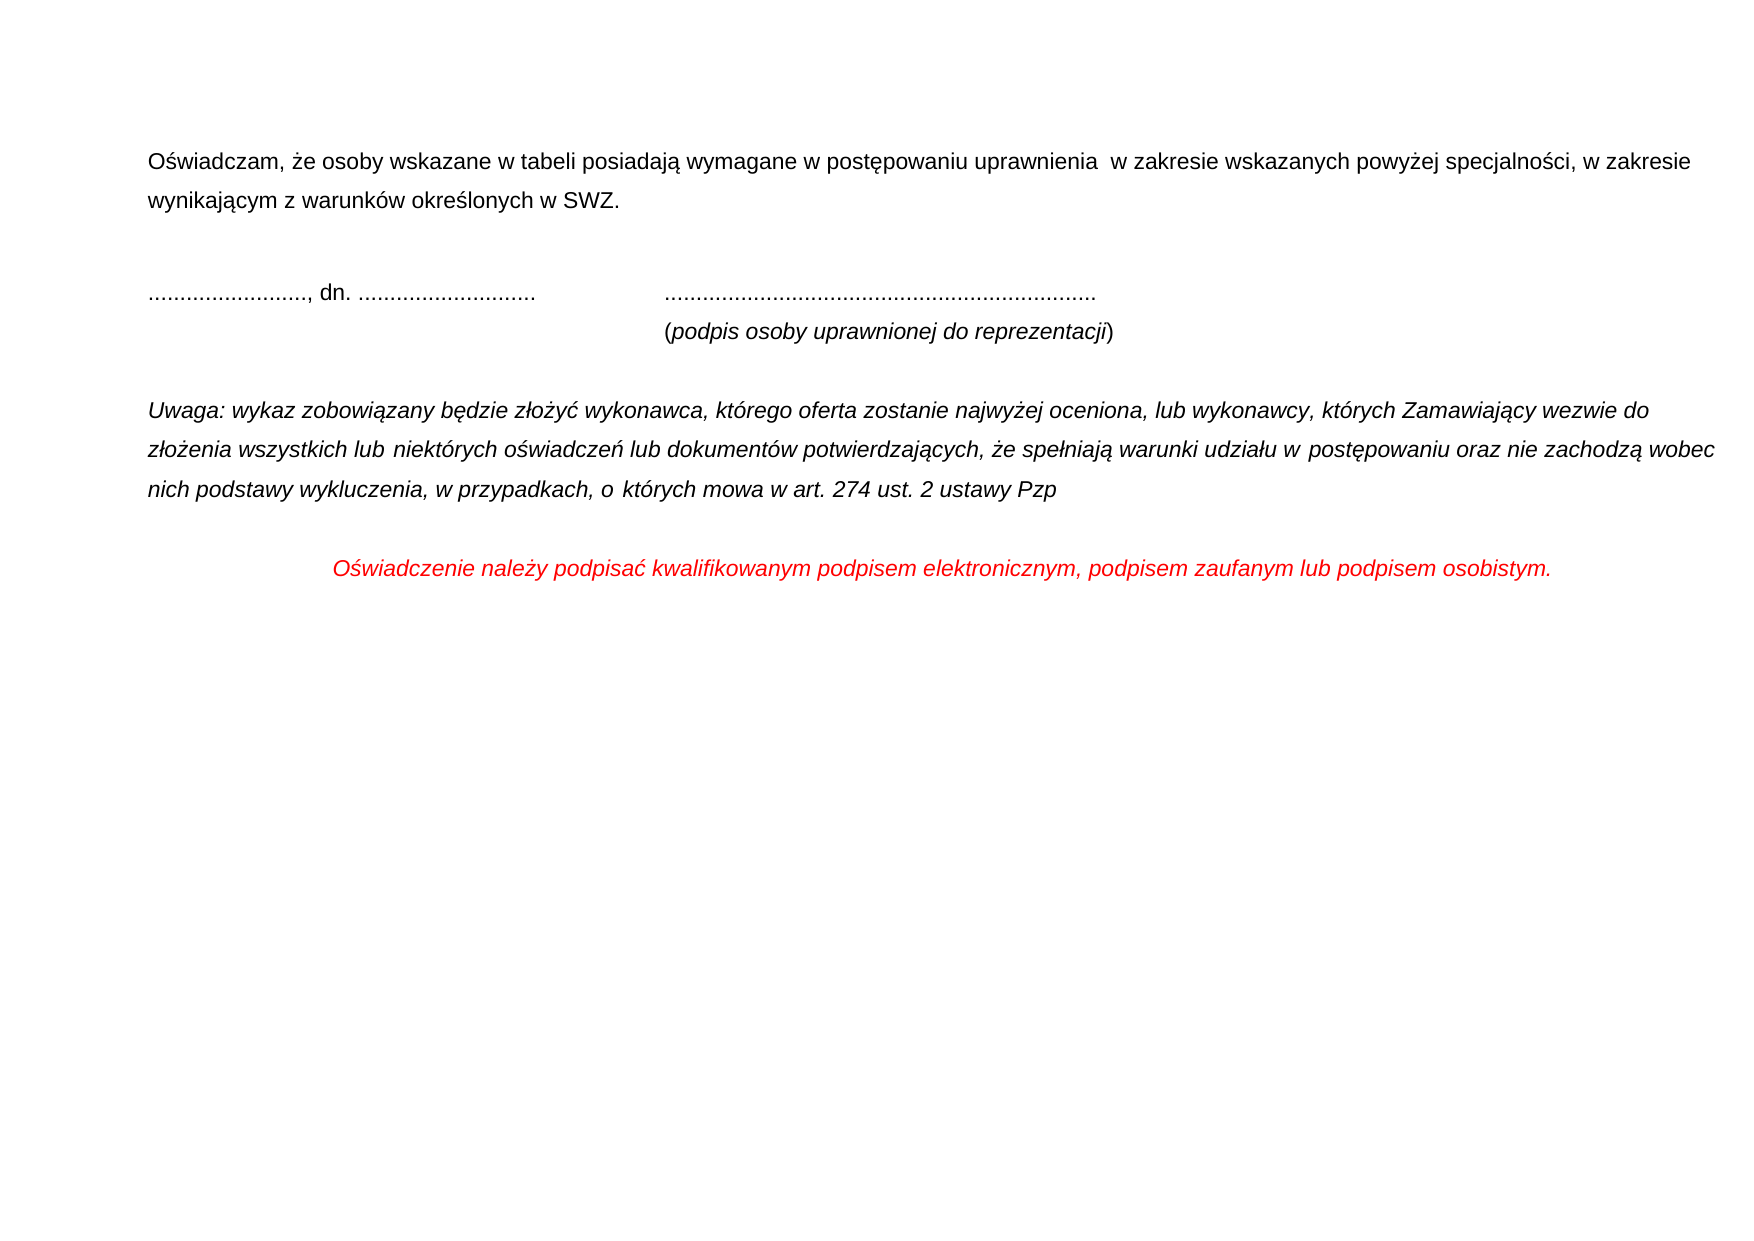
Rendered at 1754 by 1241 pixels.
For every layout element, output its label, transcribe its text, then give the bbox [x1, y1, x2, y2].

text Uwaga: wykaz zobowiązany będzie złożyć wykonawca, którego oferta zostanie najwyżej oceniona, lub wykonawcy, których Zamawiający wezwie do złożenia wszystkich lub niektórych oświadczeń lub dokumentów potwierdzających, że spełniają warunki udziału w postępowaniu oraz nie zachodzą wobec nich podstawy wykluczenia, w przypadkach, o których mowa w art. 274 ust. 2 ustawy Pzp [148, 397, 1739, 502]
text ........................., dn. ............................ .................................................................... [148, 278, 1739, 305]
text (podpis osoby uprawnionej do reprezentacji) [590, 318, 1739, 344]
text Oświadczenie należy podpisać kwalifikowanym podpisem elektronicznym, podpisem zaufanym lub podpisem osobistym. [148, 555, 1739, 581]
text Oświadczam, że osoby wskazane w tabeli posiadają wymagane w postępowaniu uprawnienia w zakresie wskazanych powyżej specjalności, w zakresie wynikającym z warunków określonych w SWZ. [148, 148, 1739, 213]
